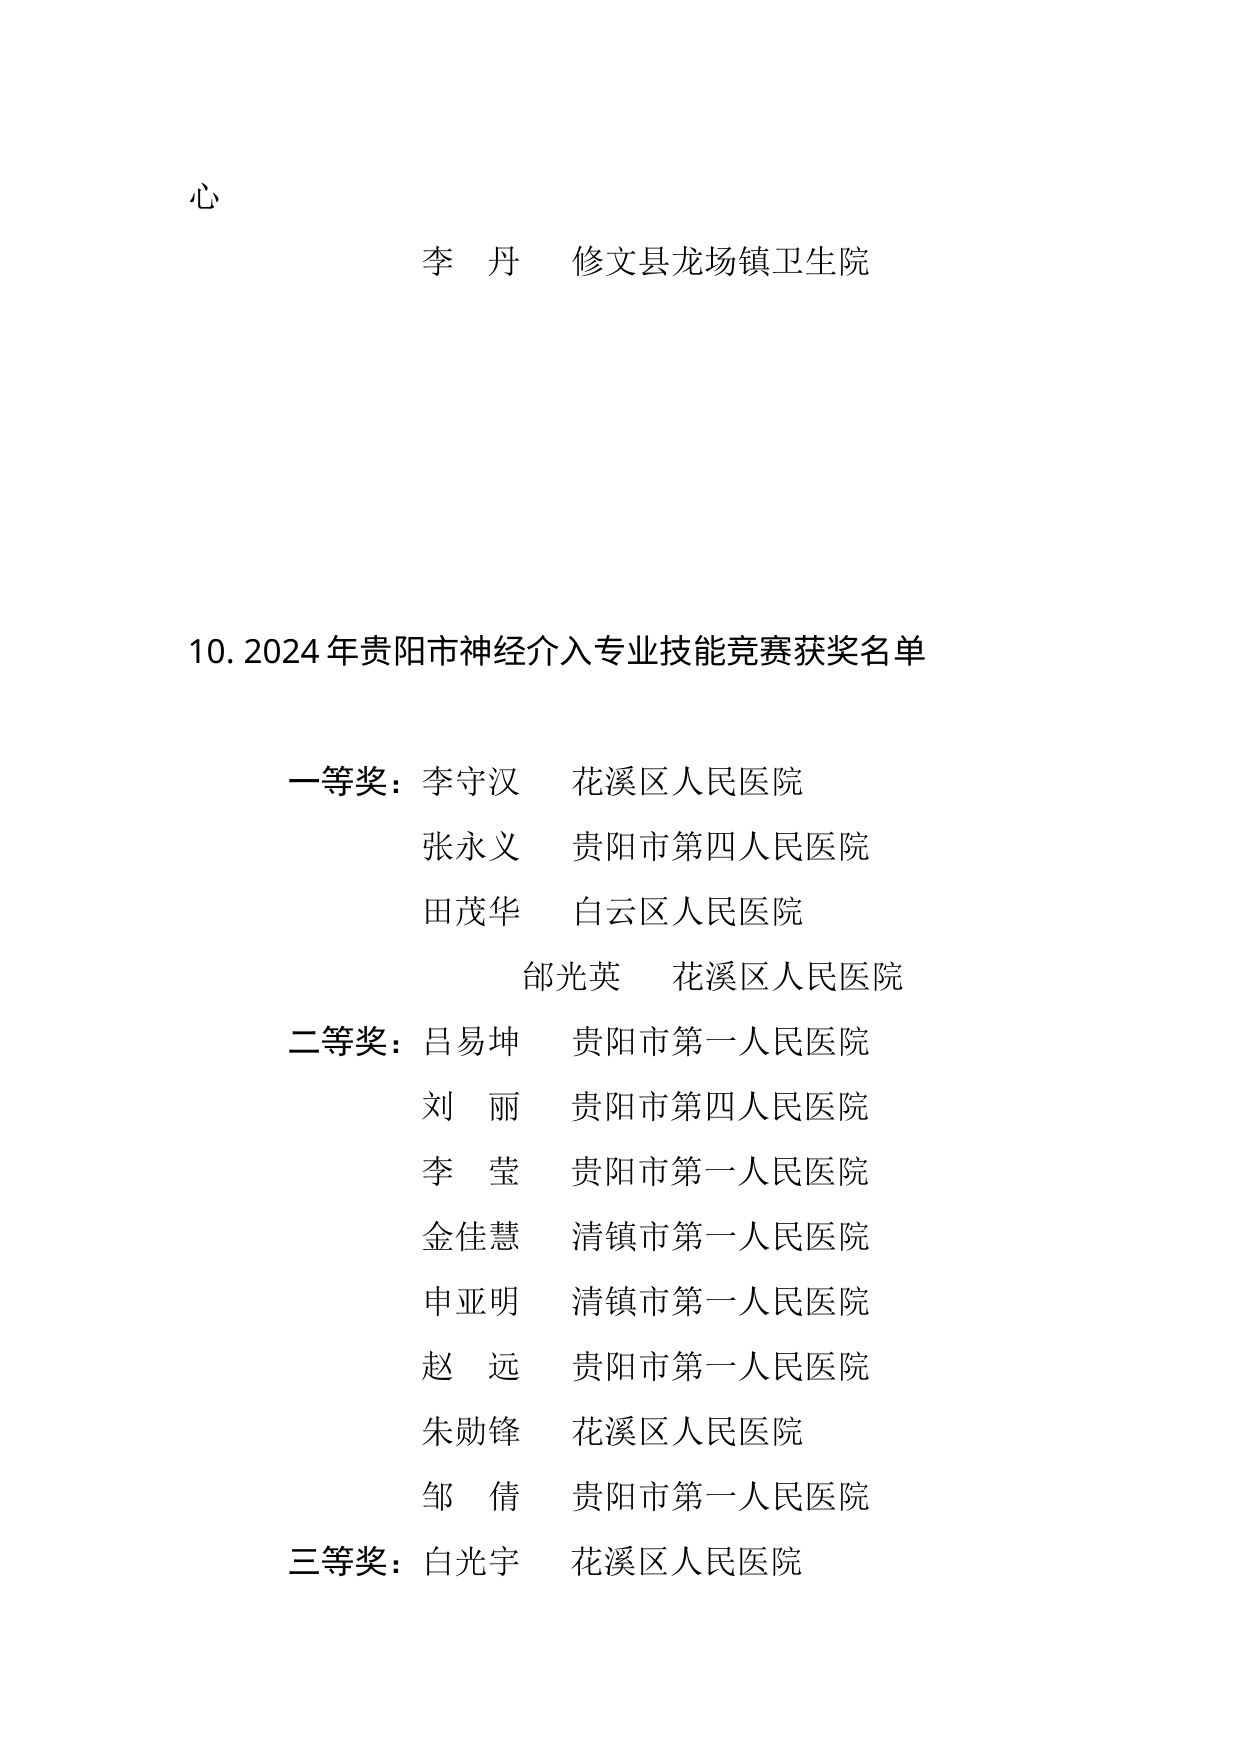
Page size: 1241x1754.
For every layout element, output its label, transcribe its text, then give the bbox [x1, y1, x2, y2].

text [187, 162, 1053, 227]
text 金佳慧 清镇市第一人民医院 [187, 1202, 1053, 1267]
text 张永义 贵阳市第四人民医院 [187, 812, 1053, 877]
text 邰光英 花溪区人民医院 [187, 942, 1053, 1007]
text 申亚明 清镇市第一人民医院 [187, 1267, 1053, 1332]
text 赵 远 贵阳市第一人民医院 [187, 1332, 1053, 1397]
text 田茂华 白云区人民医院 [187, 877, 1053, 942]
text 刘 丽 贵阳市第四人民医院 [187, 1072, 1053, 1137]
text 一等奖：李守汉 花溪区人民医院 [187, 747, 1053, 812]
text 李 丹 修文县龙场镇卫生院 [187, 227, 1053, 292]
text 二等奖：吕易坤 贵阳市第一人民医院 [187, 1007, 1053, 1072]
text 李 莹 贵阳市第一人民医院 [187, 1137, 1053, 1202]
text 三等奖：白光宇 花溪区人民医院 [187, 1527, 1053, 1592]
list 2024年贵阳市神经介入专业技能竞赛获奖名单 [187, 617, 1053, 682]
text 邹 倩 贵阳市第一人民医院 [187, 1462, 1053, 1527]
text 朱勋锋 花溪区人民医院 [187, 1397, 1053, 1462]
